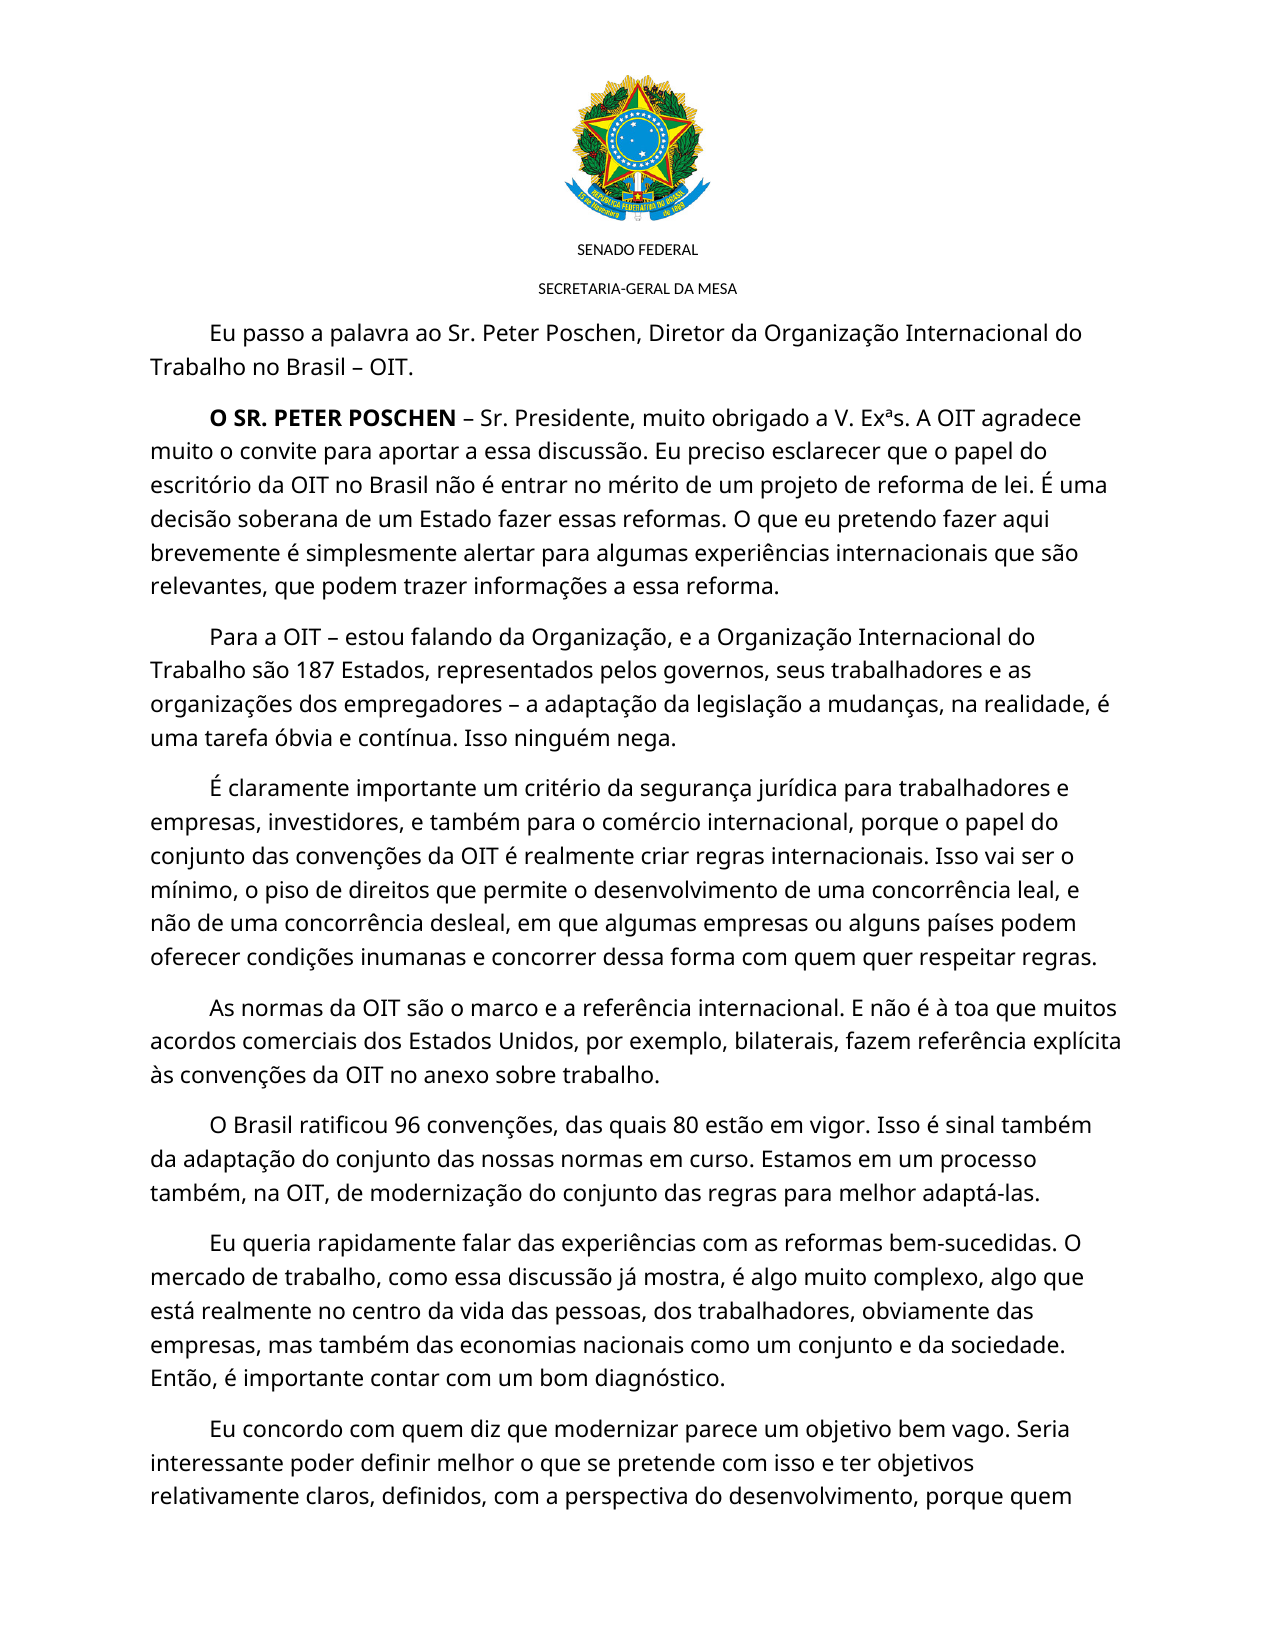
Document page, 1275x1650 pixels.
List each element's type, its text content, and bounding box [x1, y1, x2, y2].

text Eu queria rapidamente falar das experiências com as reformas bem-sucedidas. O mercado de trabalho, como essa discussão já mostra, é algo muito complexo, algo que está realmente no centro da vida das pessoas, dos trabalhadores, obviamente das empresas, mas também das economias nacionais como um conjunto e da sociedade. Então, é importante contar com um bom diagnóstico. [150, 1227, 1125, 1393]
text Para a OIT – estou falando da Organização, e a Organização Internacional do Trabalho são 187 Estados, representados pelos governos, seus trabalhadores e as organizações dos empregadores – a adaptação da legislação a mudanças, na realidade, é uma tarefa óbvia e contínua. Isso ninguém nega. [150, 621, 1125, 753]
text As normas da OIT são o marco e a referência internacional. E não é à toa que muitos acordos comerciais dos Estados Unidos, por exemplo, bilaterais, fazem referência explícita às convenções da OIT no anexo sobre trabalho. [150, 991, 1125, 1090]
text É claramente importante um critério da segurança jurídica para trabalhadores e empresas, investidores, e também para o comércio internacional, porque o papel do conjunto das convenções da OIT é realmente criar regras internacionais. Isso vai ser o mínimo, o piso de direitos que permite o desenvolvimento de uma concorrência leal, e não de uma concorrência desleal, em que algumas empresas ou alguns países podem oferecer condições inumanas e concorrer dessa forma com quem quer respeitar regras. [150, 772, 1125, 972]
picture [564, 75, 711, 221]
text Eu passo a palavra ao Sr. Peter Poschen, Diretor da Organização Internacional do Trabalho no Brasil – OIT. [150, 317, 1125, 382]
text O Brasil ratificou 96 convenções, das quais 80 estão em vigor. Isso é sinal também da adaptação do conjunto das nossas normas em curso. Estamos em um processo também, na OIT, de modernização do conjunto das regras para melhor adaptá-las. [150, 1109, 1125, 1208]
text O SR. PETER POSCHEN – Sr. Presidente, muito obrigado a V. Exªs. A OIT agradece muito o convite para aportar a essa discussão. Eu preciso esclarecer que o papel do escritório da OIT no Brasil não é entrar no mérito de um projeto de reforma de lei. É uma decisão soberana de um Estado fazer essas reformas. O que eu pretendo fazer aqui brevemente é simplesmente alertar para algumas experiências internacionais que são relevantes, que podem trazer informações a essa reforma. [150, 401, 1125, 601]
